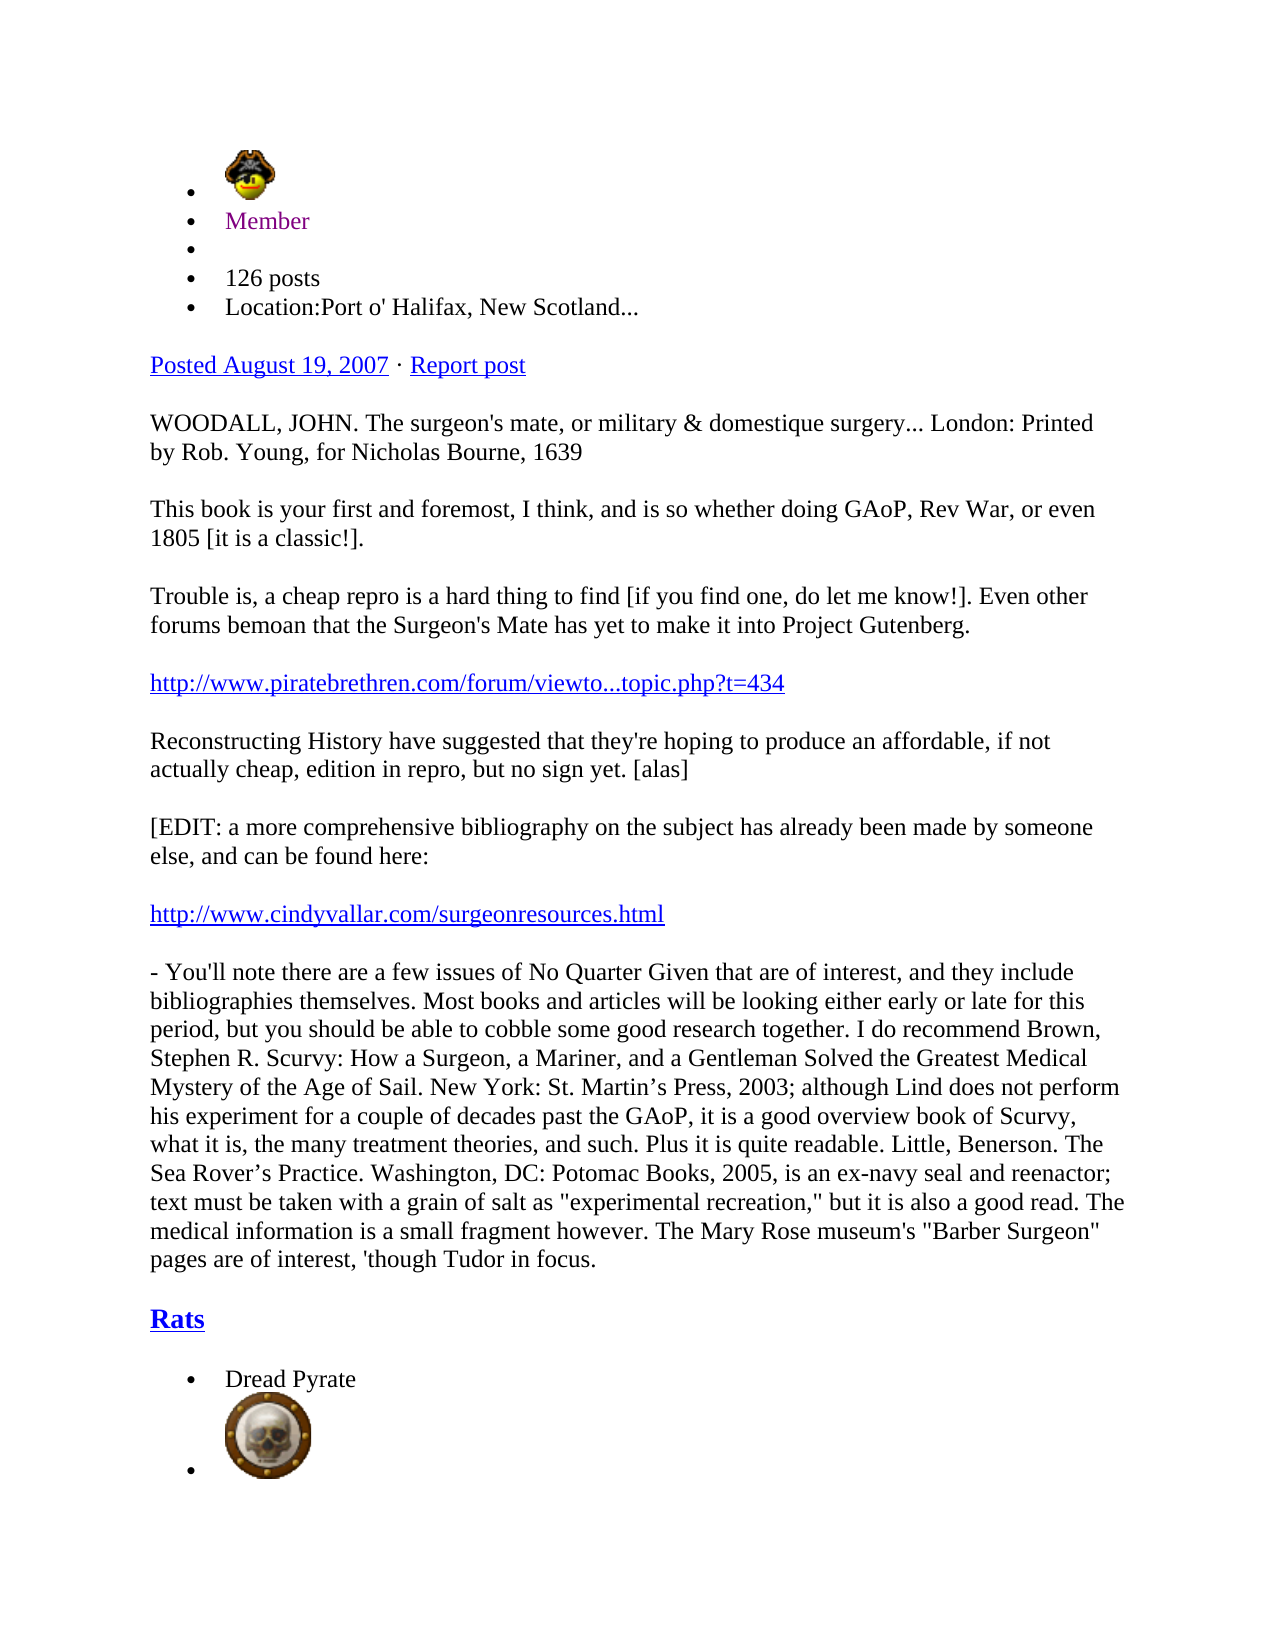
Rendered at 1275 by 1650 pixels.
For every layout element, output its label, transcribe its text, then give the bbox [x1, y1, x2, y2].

text [EDIT: a more comprehensive bibliography on the subject has already been made by someone else, and can be found here: [150, 812, 1125, 870]
text http://www.piratebrethren.com/forum/viewto...topic.php?t=434 [150, 668, 1125, 697]
list Location:Port o' Halifax, New Scotland... [187, 292, 1125, 321]
list 126 posts [187, 263, 1125, 292]
text Reconstructing History have suggested that they're hoping to produce an affordable, if not actually cheap, edition in repro, but no sign yet. [alas] [150, 726, 1125, 783]
text - You'll note there are a few issues of No Quarter Given that are of interest, and they include bibliographies themselves. Most books and articles will be looking either early or late for this period, but you should be able to cobble some good research together. I do recommend Brown, Stephen R. Scurvy: How a Surgeon, a Mariner, and a Gentleman Solved the Greatest Medical Mystery of the Age of Sail. New York: St. Martin’s Press, 2003; although Lind does not perform his experiment for a couple of decades past the GAoP, it is a good overview book of Scurvy, what it is, the many treatment theories, and such. Plus it is quite readable. Little, Benerson. The Sea Rover’s Practice. Washington, DC: Potomac Books, 2005, is an ex-navy seal and reenactor; text must be taken with a grain of salt as "experimental recreation," but it is also a good read. The medical information is a small fragment however. The Mary Rose museum's "Barber Surgeon" pages are of interest, 'though Tudor in focus. [150, 957, 1125, 1273]
text Rats [150, 1302, 1125, 1335]
picture [225, 150, 275, 200]
text This book is your first and foremost, I think, and is so whether doing GAoP, Rev War, or even 1805 [it is a classic!]. [150, 494, 1125, 552]
text http://www.cindyvallar.com/surgeonresources.html [150, 899, 1125, 928]
text Trouble is, a cheap repro is a hard thing to find [if you find one, do let me know!]. Even other forums bemoan that the Surgeon's Mate has yet to make it into Project Gutenberg. [150, 581, 1125, 639]
list Dread Pyrate [187, 1364, 1125, 1393]
picture [225, 1392, 312, 1479]
text WOODALL, JOHN. The surgeon's mate, or military & domestique surgery... London: Printed by Rob. Young, for Nicholas Bourne, 1639 [150, 408, 1125, 465]
list Member [187, 206, 1125, 234]
text Posted August 19, 2007 · Report post [150, 350, 1125, 379]
